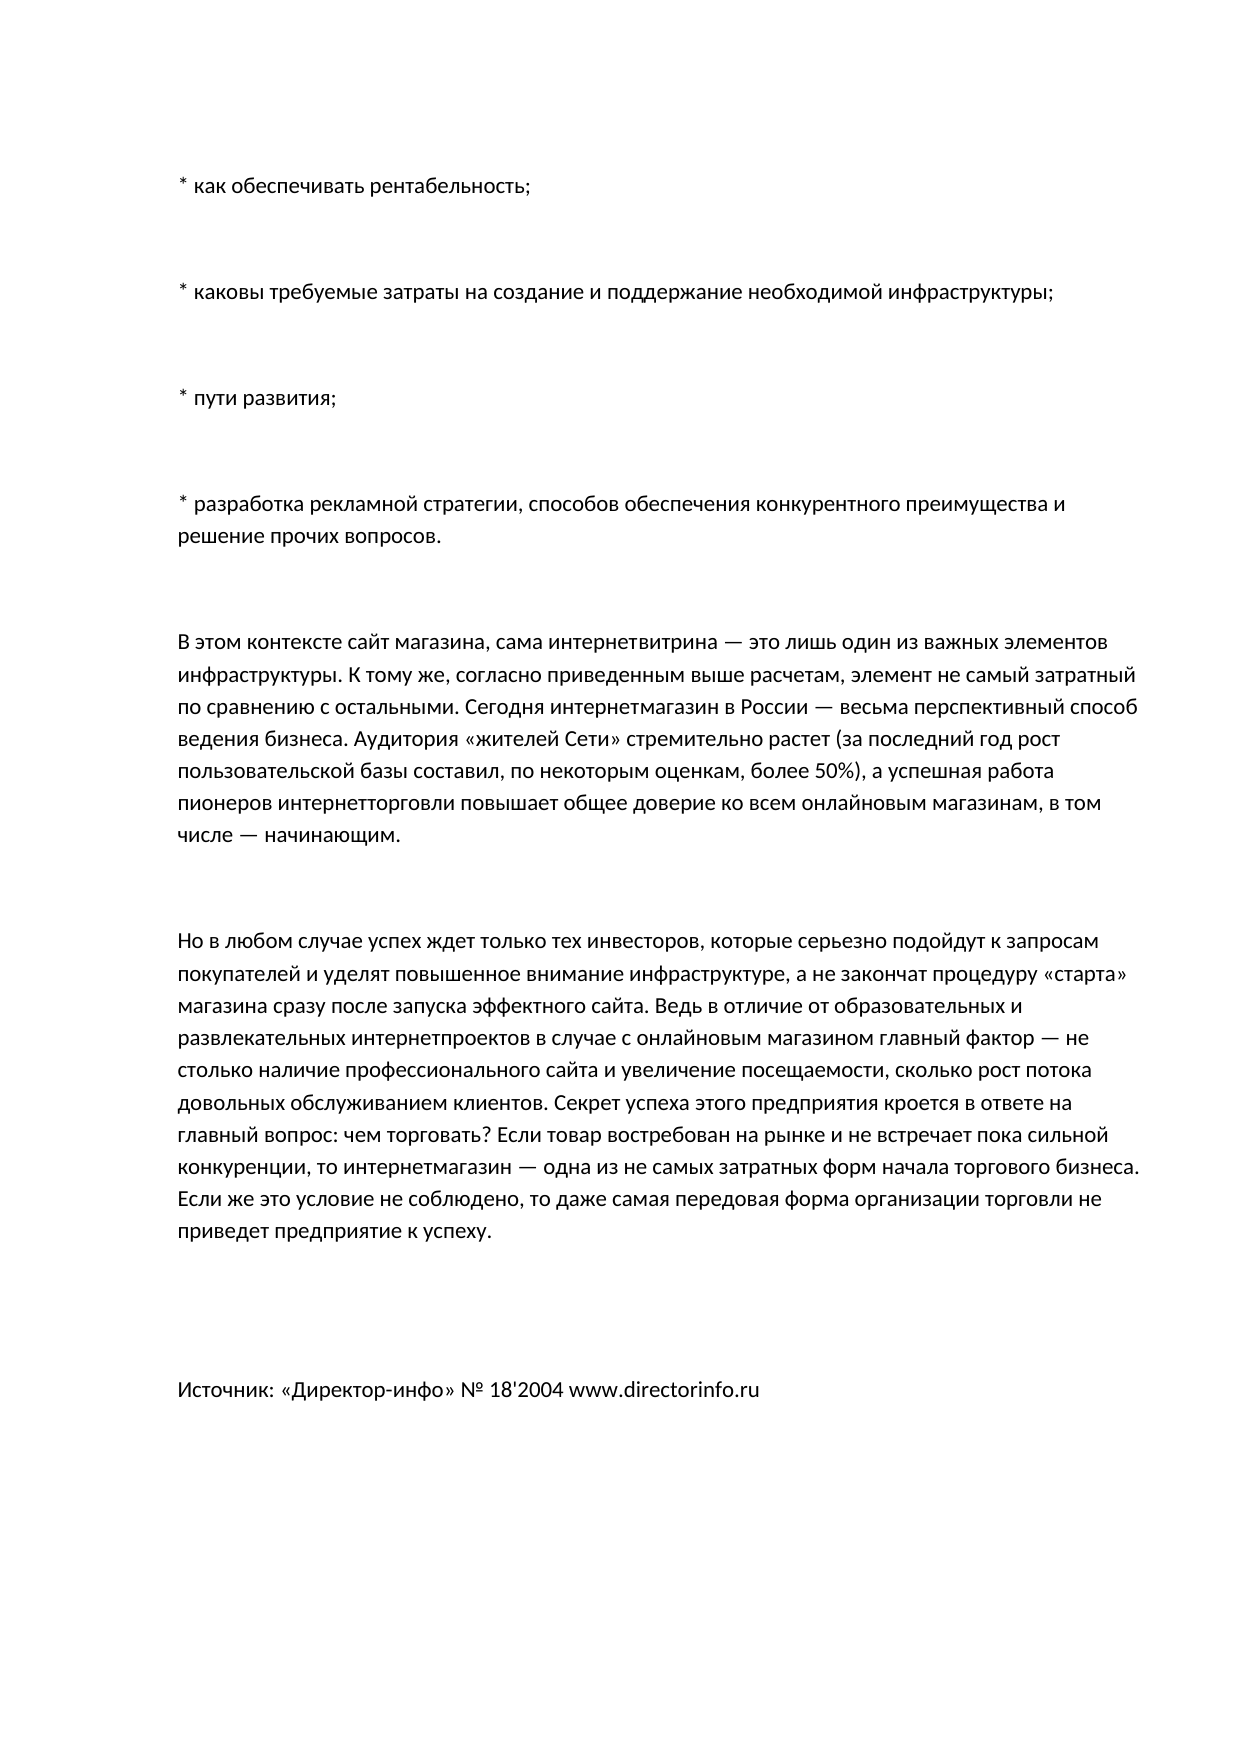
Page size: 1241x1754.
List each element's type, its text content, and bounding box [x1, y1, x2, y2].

text * пути развития; [177, 383, 1152, 411]
text В этом контексте сайт магазина, сама интернет­витрина — это лишь один из важных элементов инфраструктуры. К тому же, согласно приведенным выше расчетам, элемент не самый затратный по сравнению с остальными. Сегодня интернет­магазин в России — весьма перспективный способ ведения бизнеса. Аудитория «жителей Сети» стремительно растет (за последний год рост пользовательской базы составил, по некоторым оценкам, более 50%), а успешная работа пионеров интернет­торговли повышает общее доверие ко всем онлайновым магазинам, в том числе — начинающим. [177, 627, 1152, 849]
text Но в любом случае успех ждет только тех инвесторов, которые серьезно подойдут к запросам покупателей и уделят повышенное внимание инфраструктуре, а не закончат процедуру «старта» магазина сразу после запуска эффектного сайта. Ведь в отличие от образовательных и развлекательных интернет­проектов в случае с онлайновым магазином главный фактор — не столько наличие профессионального сайта и увеличение посещаемости, сколько рост потока довольных обслуживанием клиентов. Секрет успеха этого предприятия кроется в ответе на главный вопрос: чем торговать? Если товар востребован на рынке и не встречает пока сильной конкуренции, то интернет­магазин — одна из не самых затратных форм начала торгового бизнеса. Если же это условие не соблюдено, то даже самая передовая форма организации торговли не приведет предприятие к успеху. [177, 927, 1152, 1244]
text * каковы требуемые затраты на создание и поддержание необходимой инфраструктуры; [177, 277, 1152, 305]
text Источник: «Директор-инфо» № 18'2004 www.directorinfo.ru [177, 1375, 1152, 1403]
text * разработка рекламной стратегии, способов обеспечения конкурентного преимущества и решение прочих вопросов. [177, 489, 1152, 549]
text * как обеспечивать рентабельность; [177, 171, 1152, 199]
